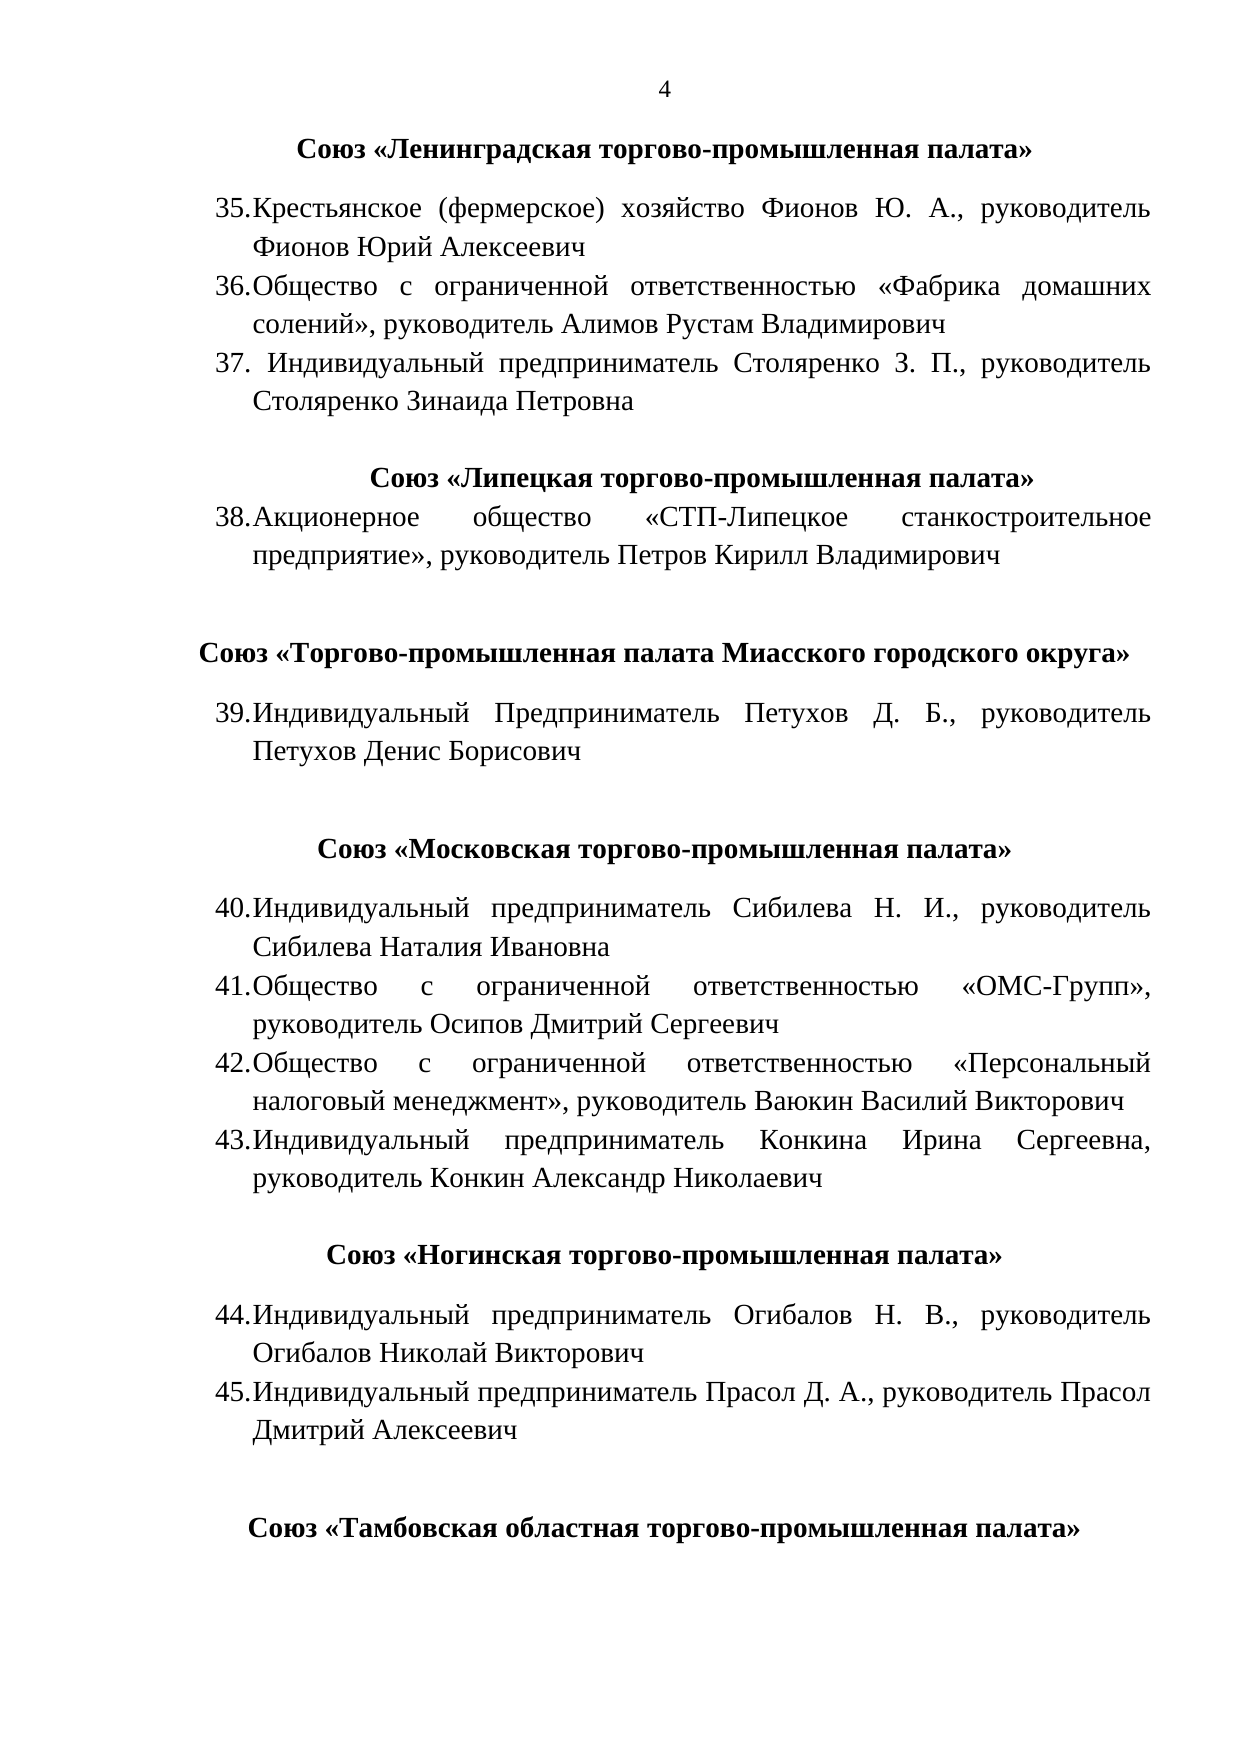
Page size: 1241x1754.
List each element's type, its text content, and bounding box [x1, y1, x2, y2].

list Индивидуальный предприниматель Огибалов Н. В., руководитель Огибалов Николай Викторович [215, 1297, 1152, 1369]
text Союз «Липецкая торгово-промышленная палата» [252, 460, 1152, 494]
text Союз «Торгово-промышленная палата Миасского городского округа» [177, 635, 1152, 669]
list Акционерное общество «СТП-Липецкое станкостроительное предприятие», руководитель Петров Кирилл Владимирович [215, 499, 1152, 571]
text Союз «Ногинская торгово-промышленная палата» [177, 1237, 1152, 1271]
list Общество с ограниченной ответственностью «Персональный налоговый менеджмент», руководитель Ваюкин Василий Викторович [215, 1045, 1152, 1117]
list Индивидуальный предприниматель Сибилева Н. И., руководитель Сибилева Наталия Ивановна [215, 891, 1152, 963]
text Союз «Ленинградская торгово-промышленная палата» [177, 131, 1152, 165]
list Индивидуальный предприниматель Прасол Д. А., руководитель Прасол Дмитрий Алексеевич [215, 1374, 1152, 1446]
list Общество с ограниченной ответственностью «ОМС-Групп», руководитель Осипов Дмитрий Сергеевич [215, 968, 1152, 1040]
text Союз «Московская торгово-промышленная палата» [177, 831, 1152, 865]
list Индивидуальный предприниматель Конкина Ирина Сергеевна, руководитель Конкин Александр Николаевич [215, 1122, 1152, 1194]
list Индивидуальный Предприниматель Петухов Д. Б., руководитель Петухов Денис Борисович [215, 695, 1152, 767]
list Общество с ограниченной ответственностью «Фабрика домашних солений», руководитель Алимов Рустам Владимирович [215, 268, 1152, 340]
list Крестьянское (фермерское) хозяйство Фионов Ю. А., руководитель Фионов Юрий Алексеевич [215, 191, 1152, 263]
list Индивидуальный предприниматель Столяренко З. П., руководитель Столяренко Зинаида Петровна [215, 345, 1152, 417]
text Союз «Тамбовская областная торгово-промышленная палата» [177, 1510, 1152, 1544]
